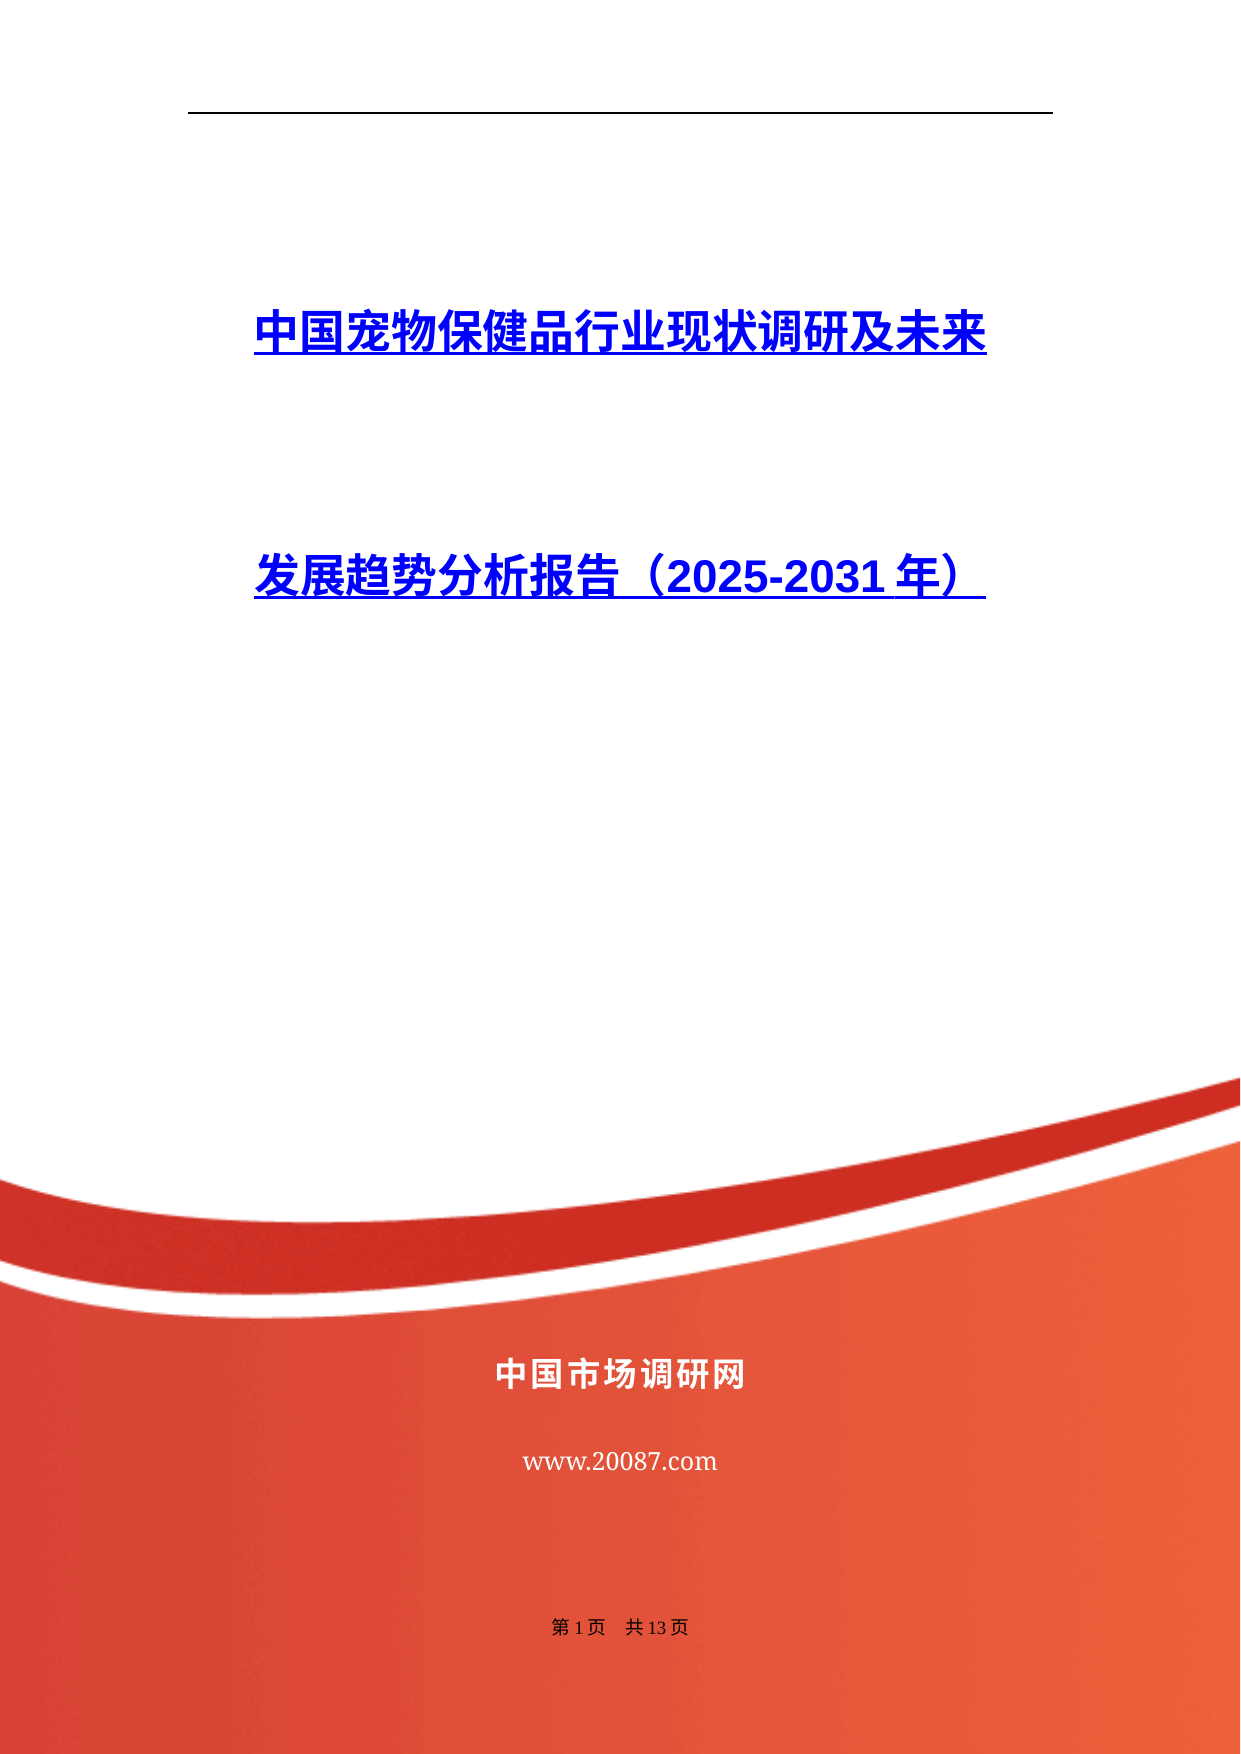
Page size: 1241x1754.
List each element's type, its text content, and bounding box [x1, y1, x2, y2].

subtitle 中国市场调研网 [187, 1339, 1053, 1404]
table_header 中国宠物保健品行业现状调研及未来发展趋势分析报告（2025-2031年） [188, 207, 1053, 773]
text www.20087.com [187, 1428, 1053, 1493]
picture [0, 1006, 1241, 1754]
